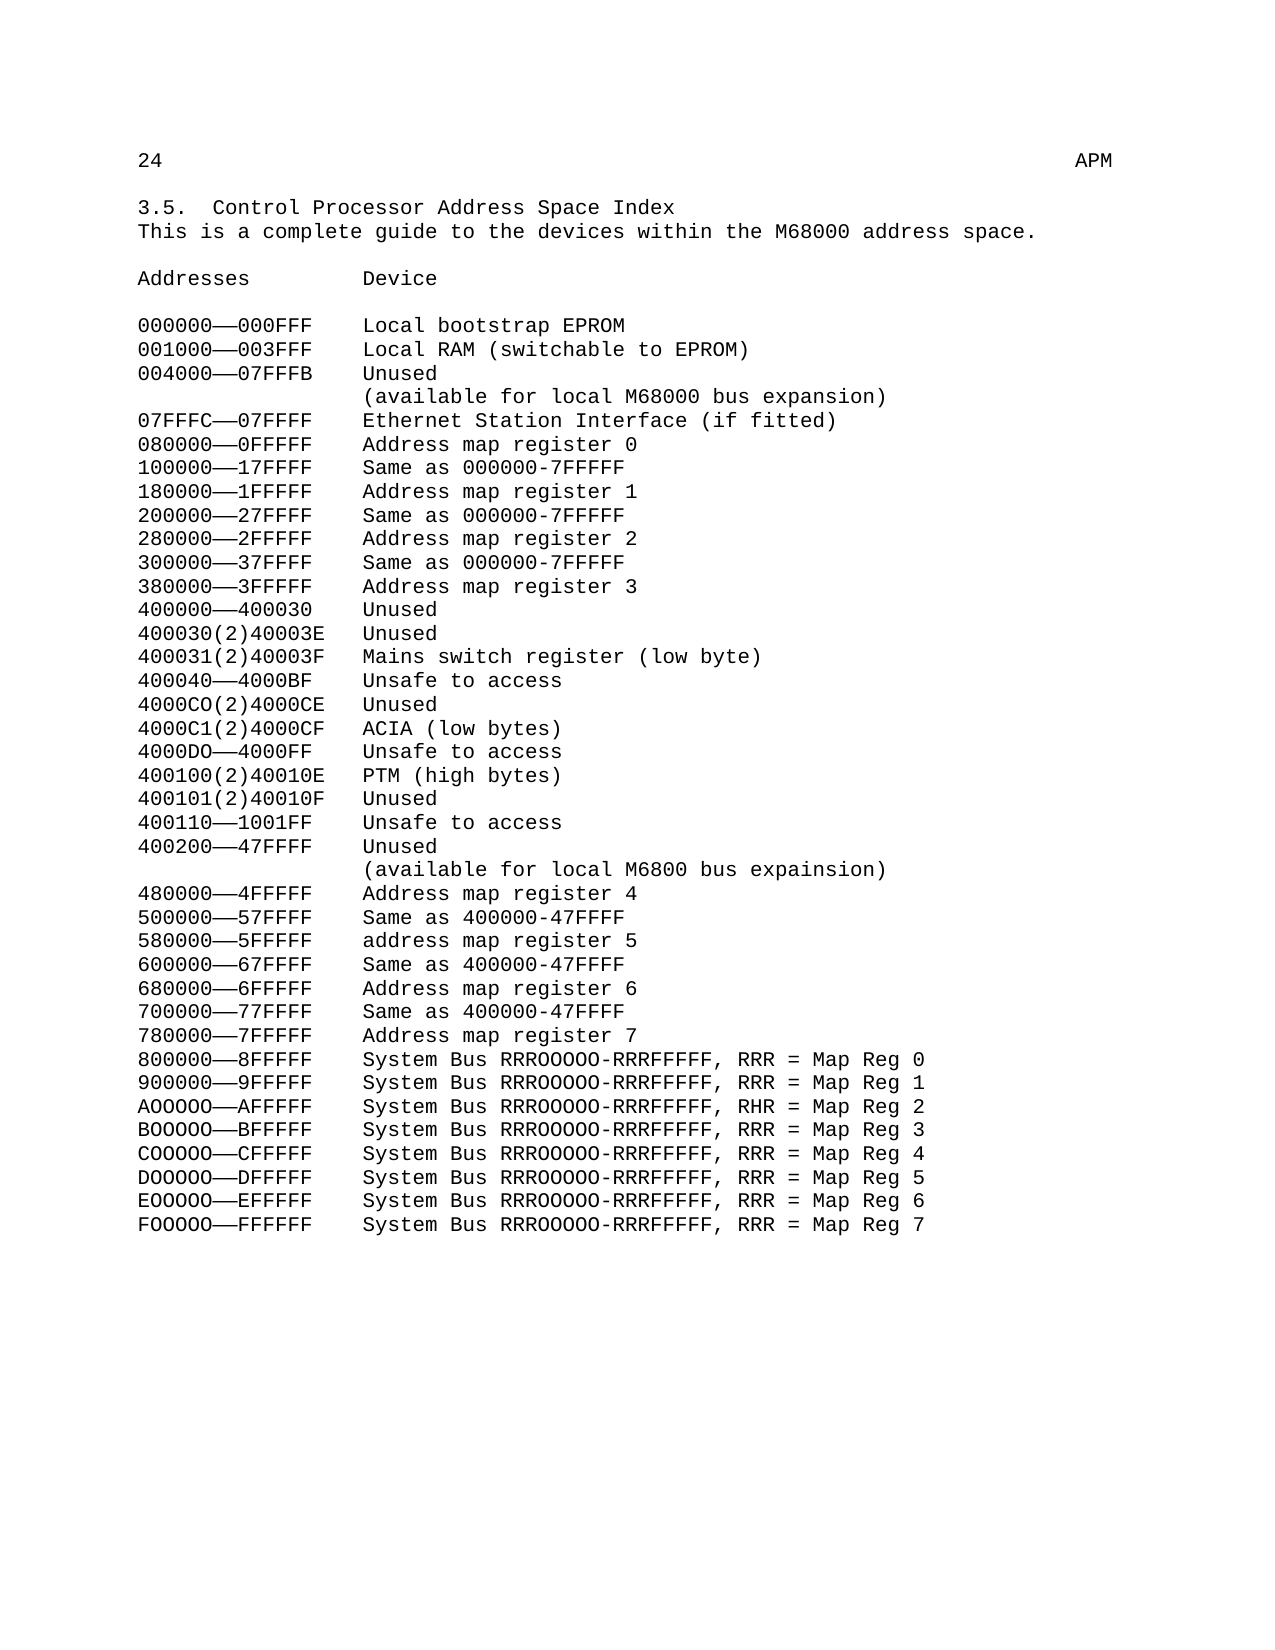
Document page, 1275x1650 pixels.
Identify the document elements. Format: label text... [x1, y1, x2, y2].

text 4000C1(2)4000CF ACIA (low bytes) [137, 717, 1125, 741]
text 180000——1FFFFF Address map register 1 [137, 481, 1125, 505]
text AOOOOO——AFFFFF System Bus RRROOOOO-RRRFFFFF, RHR = Map Reg 2 [137, 1096, 1125, 1119]
text EOOOOO——EFFFFF System Bus RRROOOOO-RRRFFFFF, RRR = Map Reg 6 [137, 1190, 1125, 1214]
text (available for local M68000 bus expansion) [137, 386, 1125, 410]
text 480000——4FFFFF Address map register 4 [137, 883, 1125, 907]
text 400040——4000BF Unsafe to access [137, 670, 1125, 694]
text 700000——77FFFF Same as 400000-47FFFF [137, 1001, 1125, 1025]
text 07FFFC——07FFFF Ethernet Station Interface (if fitted) [137, 410, 1125, 434]
text This is a complete guide to the devices within the M68000 address space. [137, 221, 1125, 244]
text 400200——47FFFF Unused [137, 836, 1125, 859]
text 400110——1001FF Unsafe to access [137, 812, 1125, 836]
text 100000——17FFFF Same as 000000-7FFFFF [137, 457, 1125, 481]
text 200000——27FFFF Same as 000000-7FFFFF [137, 505, 1125, 528]
text 080000——0FFFFF Address map register 0 [137, 434, 1125, 457]
text 004000——07FFFB Unused [137, 363, 1125, 386]
text 800000——8FFFFF System Bus RRROOOOO-RRRFFFFF, RRR = Map Reg 0 [137, 1048, 1125, 1072]
text 380000——3FFFFF Address map register 3 [137, 576, 1125, 599]
text 600000——67FFFF Same as 400000-47FFFF [137, 954, 1125, 978]
text 001000——003FFF Local RAM (switchable to EPROM) [137, 339, 1125, 363]
text 280000——2FFFFF Address map register 2 [137, 528, 1125, 552]
text 780000——7FFFFF Address map register 7 [137, 1025, 1125, 1048]
text 3.5. Control Processor Address Space Index [137, 197, 1112, 221]
text 580000——5FFFFF address map register 5 [137, 930, 1125, 954]
text 400030(2)40003E Unused [137, 623, 1125, 647]
text 000000——000FFF Local bootstrap EPROM [137, 316, 1125, 339]
text 4000DO——4000FF Unsafe to access [137, 741, 1125, 765]
text 900000——9FFFFF System Bus RRROOOOO-RRRFFFFF, RRR = Map Reg 1 [137, 1072, 1125, 1096]
text 300000——37FFFF Same as 000000-7FFFFF [137, 552, 1125, 576]
text 400000——400030 Unused [137, 599, 1125, 623]
text (available for local M6800 bus expainsion) [137, 859, 1125, 883]
text DOOOOO——DFFFFF System Bus RRROOOOO-RRRFFFFF, RRR = Map Reg 5 [137, 1167, 1125, 1190]
text 24 APM [137, 150, 1112, 174]
text 400031(2)40003F Mains switch register (low byte) [137, 647, 1125, 670]
text 500000——57FFFF Same as 400000-47FFFF [137, 907, 1125, 930]
text 400100(2)40010E PTM (high bytes) [137, 765, 1125, 788]
text BOOOOO——BFFFFF System Bus RRROOOOO-RRRFFFFF, RRR = Map Reg 3 [137, 1119, 1125, 1143]
text COOOOO——CFFFFF System Bus RRROOOOO-RRRFFFFF, RRR = Map Reg 4 [137, 1143, 1125, 1167]
text Addresses Device [137, 268, 1125, 292]
text 400101(2)40010F Unused [137, 788, 1125, 812]
text 4000CO(2)4000CE Unused [137, 694, 1125, 717]
text FOOOOO——FFFFFF System Bus RRROOOOO-RRRFFFFF, RRR = Map Reg 7 [137, 1214, 1125, 1238]
text 680000——6FFFFF Address map register 6 [137, 978, 1125, 1001]
